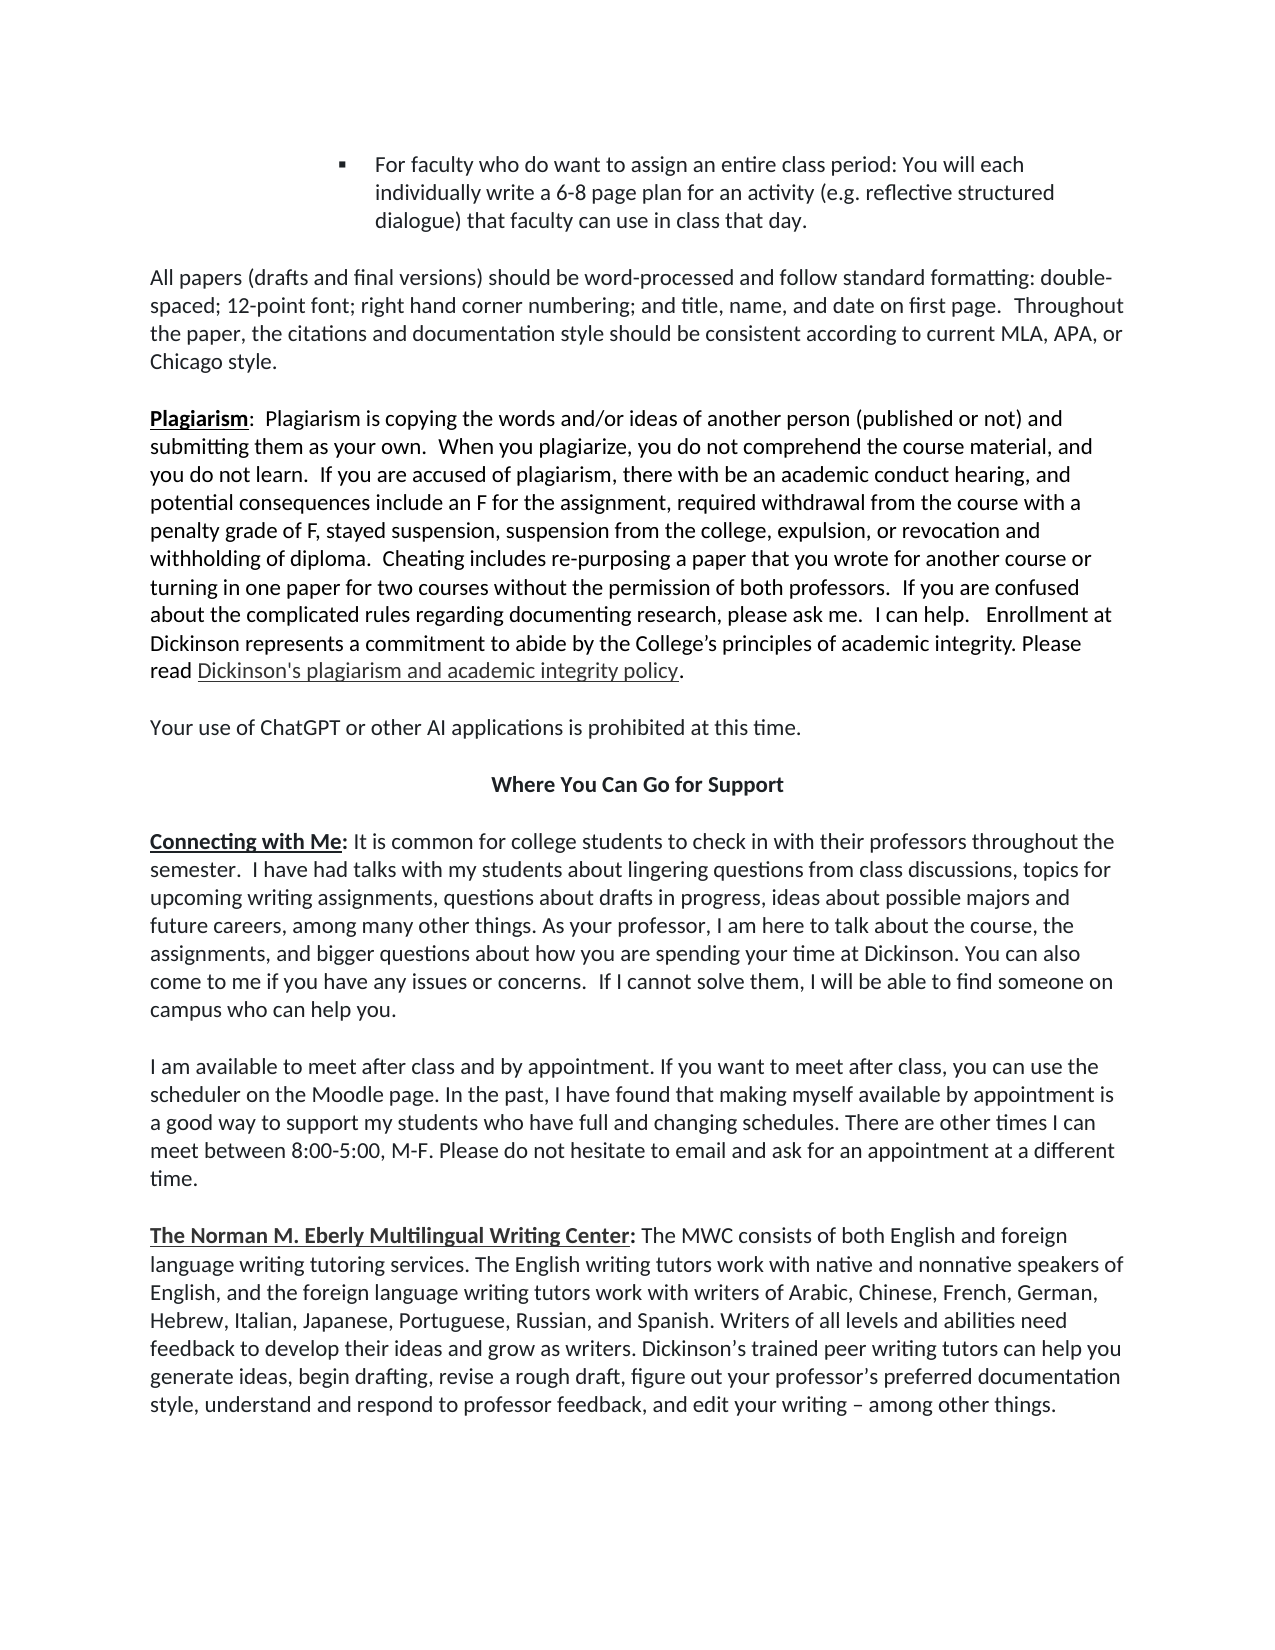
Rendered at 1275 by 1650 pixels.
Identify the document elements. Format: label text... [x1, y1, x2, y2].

text Plagiarism: Plagiarism is copying the words and/or ideas of another person (published or not) and submitting them as your own. When you plagiarize, you do not comprehend the course material, and you do not learn. If you are accused of plagiarism, there with be an academic conduct hearing, and potential consequences include an F for the assignment, required withdrawal from the course with a penalty grade of F, stayed suspension, suspension from the college, expulsion, or revocation and withholding of diploma. Cheating includes re-purposing a paper that you wrote for another course or turning in one paper for two courses without the permission of both professors. If you are confused about the complicated rules regarding documenting research, please ask me. I can help. Enrollment at Dickinson represents a commitment to abide by the College’s principles of academic integrity. Please read Dickinson's plagiarism and academic integrity policy. [150, 404, 1125, 713]
text Your use of ChatGPT or other AI applications is prohibited at this time. [150, 713, 1125, 741]
text All papers (drafts and final versions) should be word-processed and follow standard formatting: double-spaced; 12-point font; right hand corner numbering; and title, name, and date on first page. Throughout the paper, the citations and documentation style should be consistent according to current MLA, APA, or Chicago style. [150, 263, 1125, 375]
text The Norman M. Eberly Multilingual Writing Center: The MWC consists of both English and foreign language writing tutoring services. The English writing tutors work with native and nonnative speakers of English, and the foreign language writing tutors work with writers of Arabic, Chinese, French, German, Hebrew, Italian, Japanese, Portuguese, Russian, and Spanish. Writers of all levels and abilities need feedback to develop their ideas and grow as writers. Dickinson’s trained peer writing tutors can help you generate ideas, begin drafting, revise a rough draft, figure out your professor’s preferred documentation style, understand and respond to professor feedback, and edit your writing – among other things. [150, 1222, 1125, 1418]
text Where You Can Go for Support [150, 770, 1125, 798]
text I am available to meet after class and by appointment. If you want to meet after class, you can use the scheduler on the Moodle page. In the past, I have found that making myself available by appointment is a good way to support my students who have full and changing schedules. There are other times I can meet between 8:00-5:00, M-F. Please do not hesitate to email and ask for an appointment at a different time. [150, 1052, 1125, 1192]
text Connecting with Me: It is common for college students to check in with their professors throughout the semester. I have had talks with my students about lingering questions from class discussions, topics for upcoming writing assignments, questions about drafts in progress, ideas about possible majors and future careers, among many other things. As your professor, I am here to talk about the course, the assignments, and bigger questions about how you are spending your time at Dickinson. You can also come to me if you have any issues or concerns. If I cannot solve them, I will be able to find someone on campus who can help you. [150, 827, 1125, 1023]
list For faculty who do want to assign an entire class period: You will each individually write a 6-8 page plan for an activity (e.g. reflective structured dialogue) that faculty can use in class that day. [337, 150, 1125, 234]
